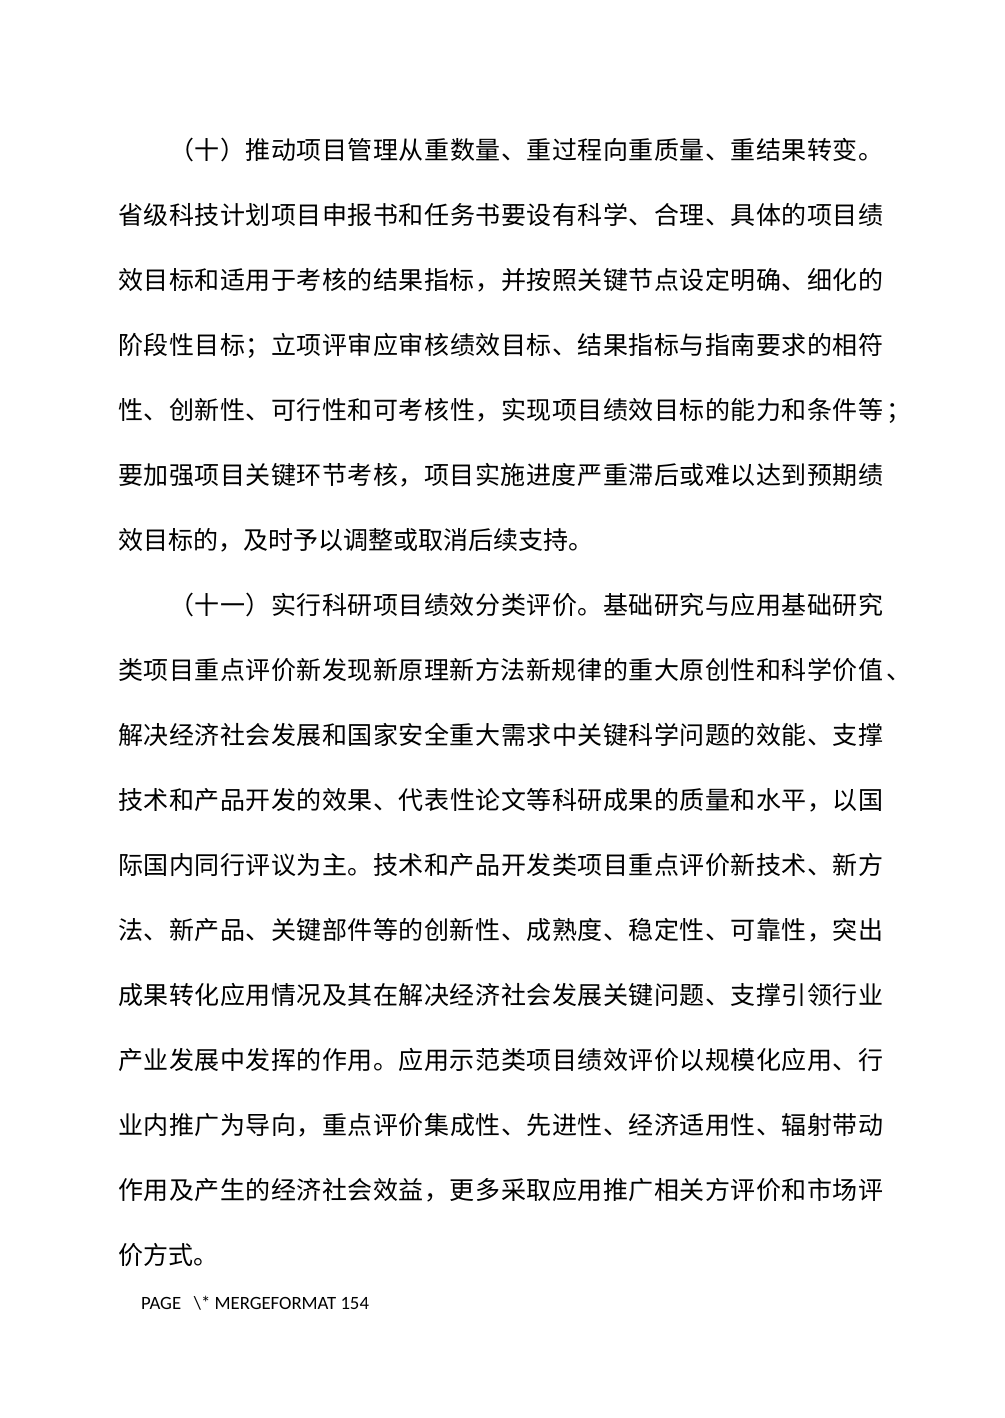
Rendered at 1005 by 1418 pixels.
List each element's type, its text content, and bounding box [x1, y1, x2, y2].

text （十）推动项目管理从重数量、重过程向重质量、重结果转变。省级科技计划项目申报书和任务书要设有科学、合理、具体的项目绩效目标和适用于考核的结果指标，并按照关键节点设定明确、细化的阶段性目标；立项评审应审核绩效目标、结果指标与指南要求的相符性、创新性、可行性和可考核性，实现项目绩效目标的能力和条件等；要加强项目关键环节考核，项目实施进度严重滞后或难以达到预期绩效目标的，及时予以调整或取消后续支持。 [118, 116, 886, 571]
text （十一）实行科研项目绩效分类评价。基础研究与应用基础研究类项目重点评价新发现新原理新方法新规律的重大原创性和科学价值、解决经济社会发展和国家安全重大需求中关键科学问题的效能、支撑技术和产品开发的效果、代表性论文等科研成果的质量和水平，以国际国内同行评议为主。技术和产品开发类项目重点评价新技术、新方法、新产品、关键部件等的创新性、成熟度、稳定性、可靠性，突出成果转化应用情况及其在解决经济社会发展关键问题、支撑引领行业产业发展中发挥的作用。应用示范类项目绩效评价以规模化应用、行业内推广为导向，重点评价集成性、先进性、经济适用性、辐射带动作用及产生的经济社会效益，更多采取应用推广相关方评价和市场评价方式。 [118, 571, 886, 1286]
